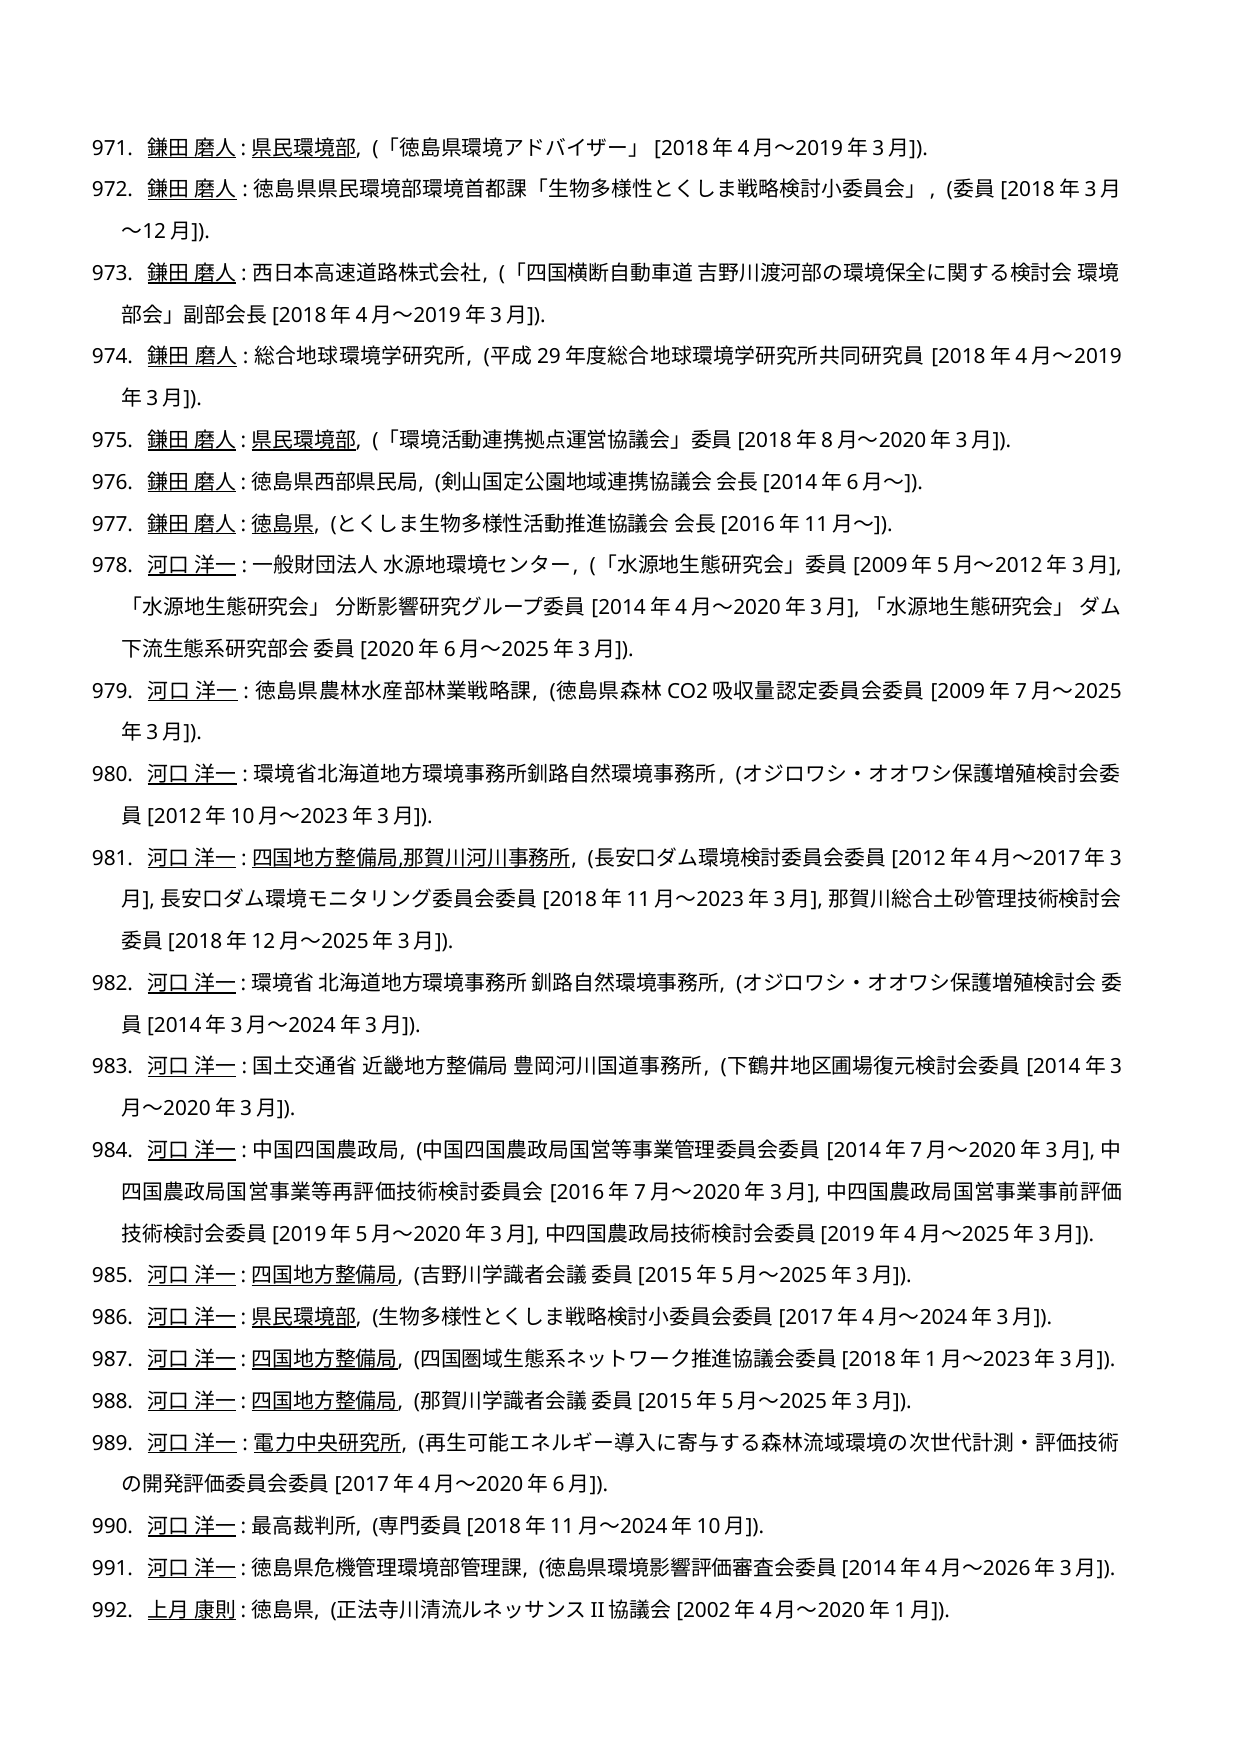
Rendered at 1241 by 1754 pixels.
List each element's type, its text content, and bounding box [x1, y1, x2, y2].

list 河口 洋一 : 環境省北海道地方環境事務所釧路自然環境事務所, (オジロワシ・オオワシ保護増殖検討会委員 [2012年10月〜2023年3月]). [92, 752, 1122, 835]
list 河口 洋一 : 環境省 北海道地方環境事務所 釧路自然環境事務所, (オジロワシ・オオワシ保護増殖検討会 委員 [2014年3月〜2024年3月]). [92, 961, 1122, 1044]
list 河口 洋一 : 国土交通省 近畿地方整備局 豊岡河川国道事務所, (下鶴井地区圃場復元検討会委員 [2014年3月〜2020年3月]). [92, 1044, 1122, 1128]
list 鎌田 磨人 : 徳島県, (とくしま生物多様性活動推進協議会 会長 [2016年11月〜]). [92, 501, 1122, 543]
list 鎌田 磨人 : 徳島県県民環境部環境首都課「生物多様性とくしま戦略検討小委員会」, (委員 [2018年3月〜12月]). [92, 167, 1122, 250]
list 鎌田 磨人 : 県民環境部, (「徳島県環境アドバイザー」 [2018年4月〜2019年3月]). [92, 125, 1122, 167]
list 河口 洋一 : 県民環境部, (生物多様性とくしま戦略検討小委員会委員 [2017年4月〜2024年3月]). [92, 1295, 1122, 1336]
list 河口 洋一 : 徳島県農林水産部林業戦略課, (徳島県森林CO2吸収量認定委員会委員 [2009年7月〜2025年3月]). [92, 668, 1122, 752]
list 河口 洋一 : 最高裁判所, (専門委員 [2018年11月〜2024年10月]). [92, 1503, 1122, 1545]
list 河口 洋一 : 徳島県危機管理環境部管理課, (徳島県環境影響評価審査会委員 [2014年4月〜2026年3月]). [92, 1545, 1122, 1587]
list 鎌田 磨人 : 県民環境部, (「環境活動連携拠点運営協議会」委員 [2018年8月〜2020年3月]). [92, 417, 1122, 459]
list 河口 洋一 : 四国地方整備局, (吉野川学識者会議 委員 [2015年5月〜2025年3月]). [92, 1253, 1122, 1295]
list 河口 洋一 : 一般財団法人 水源地環境センター, (「水源地生態研究会」委員 [2009年5月〜2012年3月], 「水源地生態研究会」 分断影響研究グループ委員 [2014年4月〜2020年3月], 「水源地生態研究会」 ダム下流生態系研究部会 委員 [2020年6月〜2025年3月]). [92, 543, 1122, 668]
list 河口 洋一 : 四国地方整備局, (那賀川学識者会議 委員 [2015年5月〜2025年3月]). [92, 1378, 1122, 1420]
list 河口 洋一 : 四国地方整備局,那賀川河川事務所, (長安口ダム環境検討委員会委員 [2012年4月〜2017年3月], 長安口ダム環境モニタリング委員会委員 [2018年11月〜2023年3月], 那賀川総合土砂管理技術検討会委員 [2018年12月〜2025年3月]). [92, 835, 1122, 961]
list 河口 洋一 : 中国四国農政局, (中国四国農政局国営等事業管理委員会委員 [2014年7月〜2020年3月], 中四国農政局国営事業等再評価技術検討委員会 [2016年7月〜2020年3月], 中四国農政局国営事業事前評価技術検討会委員 [2019年5月〜2020年3月], 中四国農政局技術検討会委員 [2019年4月〜2025年3月]). [92, 1128, 1122, 1253]
list 鎌田 磨人 : 徳島県西部県民局, (剣山国定公園地域連携協議会 会長 [2014年6月〜]). [92, 459, 1122, 501]
list 上月 康則 : 徳島県, (正法寺川清流ルネッサンスII協議会 [2002年4月〜2020年1月]). [92, 1587, 1122, 1629]
list 河口 洋一 : 四国地方整備局, (四国圏域生態系ネットワーク推進協議会委員 [2018年1月〜2023年3月]). [92, 1336, 1122, 1378]
list 鎌田 磨人 : 西日本高速道路株式会社, (「四国横断自動車道 吉野川渡河部の環境保全に関する検討会 環境部会」副部会長 [2018年4月〜2019年3月]). [92, 250, 1122, 334]
list 河口 洋一 : 電力中央研究所, (再生可能エネルギー導入に寄与する森林流域環境の次世代計測・評価技術の開発評価委員会委員 [2017年4月〜2020年6月]). [92, 1420, 1122, 1503]
list 鎌田 磨人 : 総合地球環境学研究所, (平成29年度総合地球環境学研究所共同研究員 [2018年4月〜2019年3月]). [92, 334, 1122, 417]
